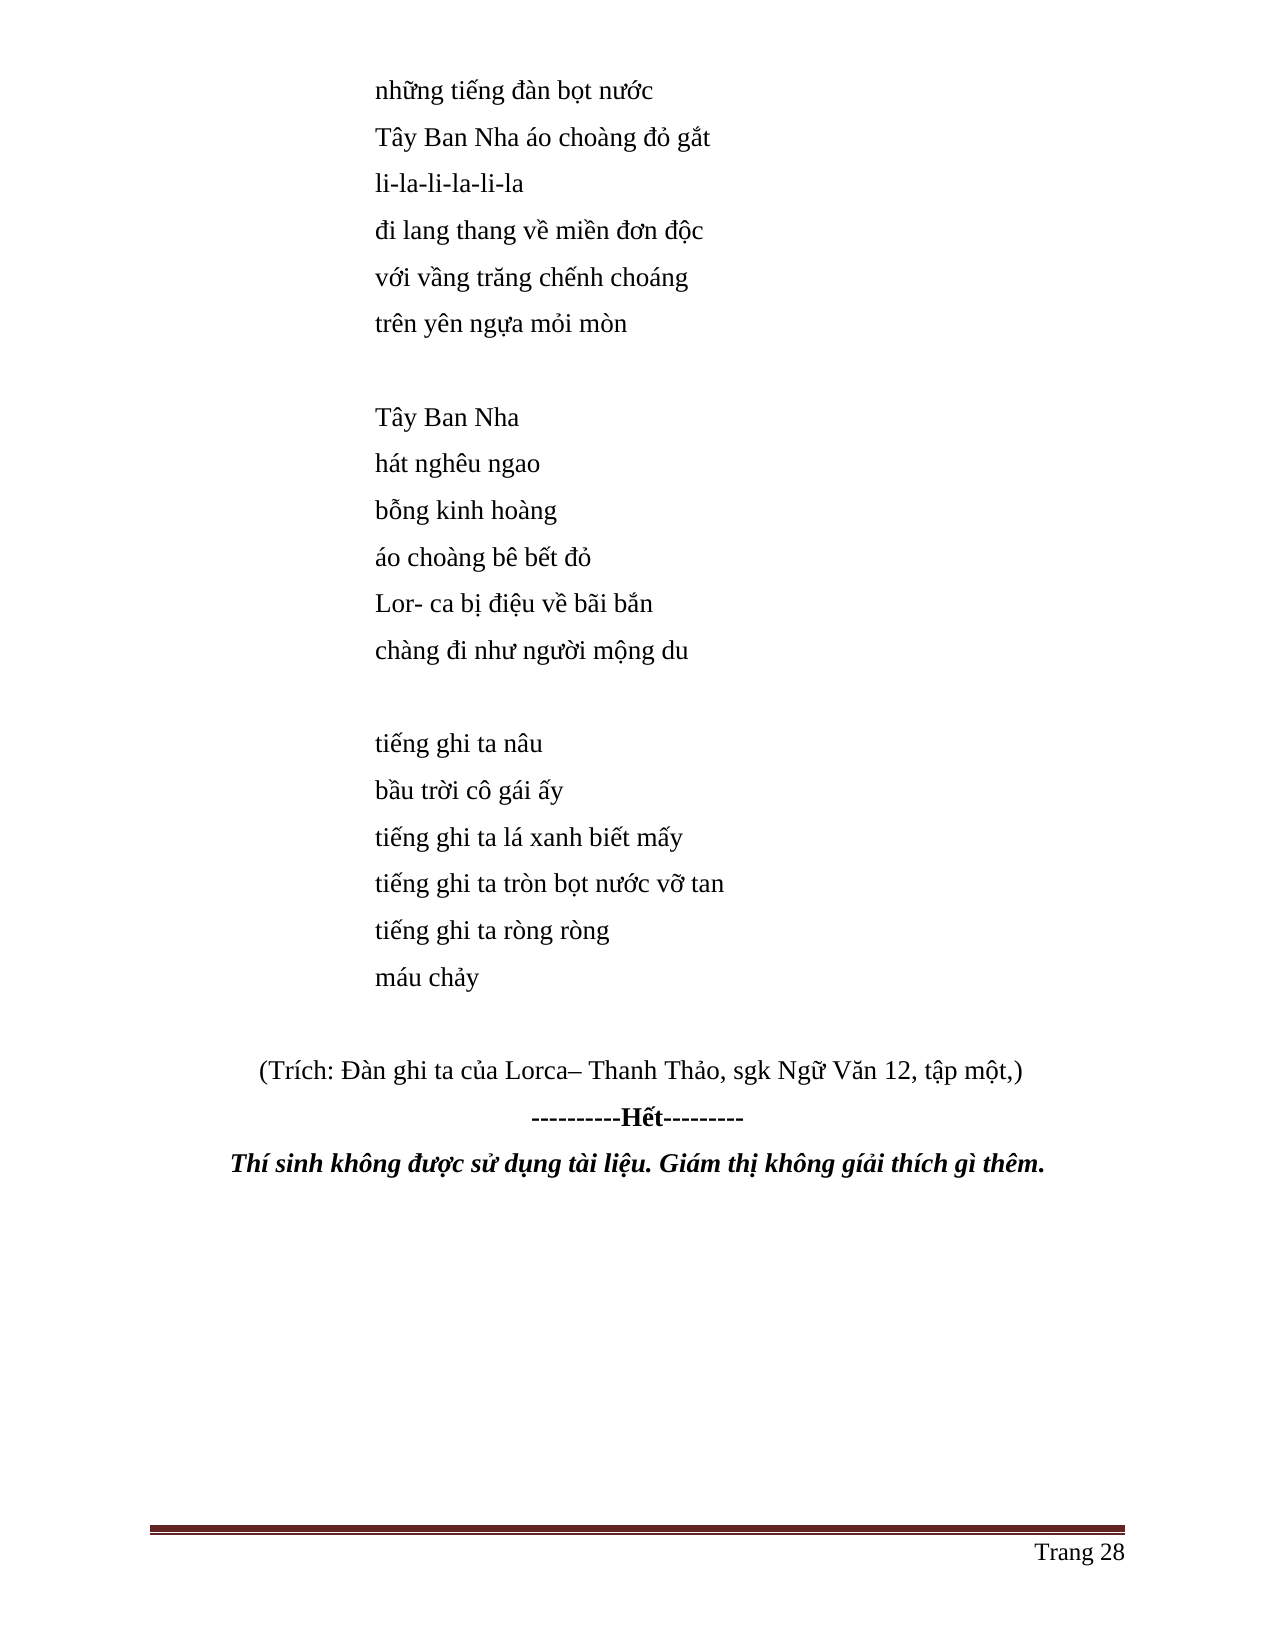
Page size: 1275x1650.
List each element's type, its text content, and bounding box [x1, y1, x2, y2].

text (Trích: Đàn ghi ta của Lorca– Thanh Thảo, sgk Ngữ Văn 12, tập một,) [150, 1054, 1125, 1085]
text tiếng ghi ta ròng ròng [150, 914, 1125, 945]
text chàng đi như người mộng du [150, 634, 1125, 665]
text Tây Ban Nha [150, 401, 1125, 432]
text tiếng ghi ta lá xanh biết mấy [150, 821, 1125, 852]
text ----------Hết--------- [150, 1101, 1125, 1132]
text đi lang thang về miền đơn độc [150, 214, 1125, 245]
text li-la-li-la-li-la [150, 167, 1125, 199]
text trên yên ngựa mỏi mòn [150, 307, 1125, 339]
text máu chảy [150, 961, 1125, 992]
text tiếng ghi ta tròn bọt nước vỡ tan [150, 867, 1125, 899]
text áo choàng bê bết đỏ [150, 541, 1125, 572]
text Tây Ban Nha áo choàng đỏ gắt [150, 121, 1125, 152]
text Lor- ca bị điệu về bãi bắn [150, 587, 1125, 619]
text Thí sinh không được sử dụng tài liệu. Giám thị không gíải thích gì thêm. [150, 1147, 1125, 1179]
text bầu trời cô gái ấy [150, 774, 1125, 805]
text với vầng trăng chếnh choáng [150, 261, 1125, 292]
text những tiếng đàn bọt nước [150, 74, 1125, 105]
text tiếng ghi ta nâu [150, 727, 1125, 759]
text bỗng kinh hoàng [150, 494, 1125, 525]
text hát nghêu ngao [150, 447, 1125, 479]
